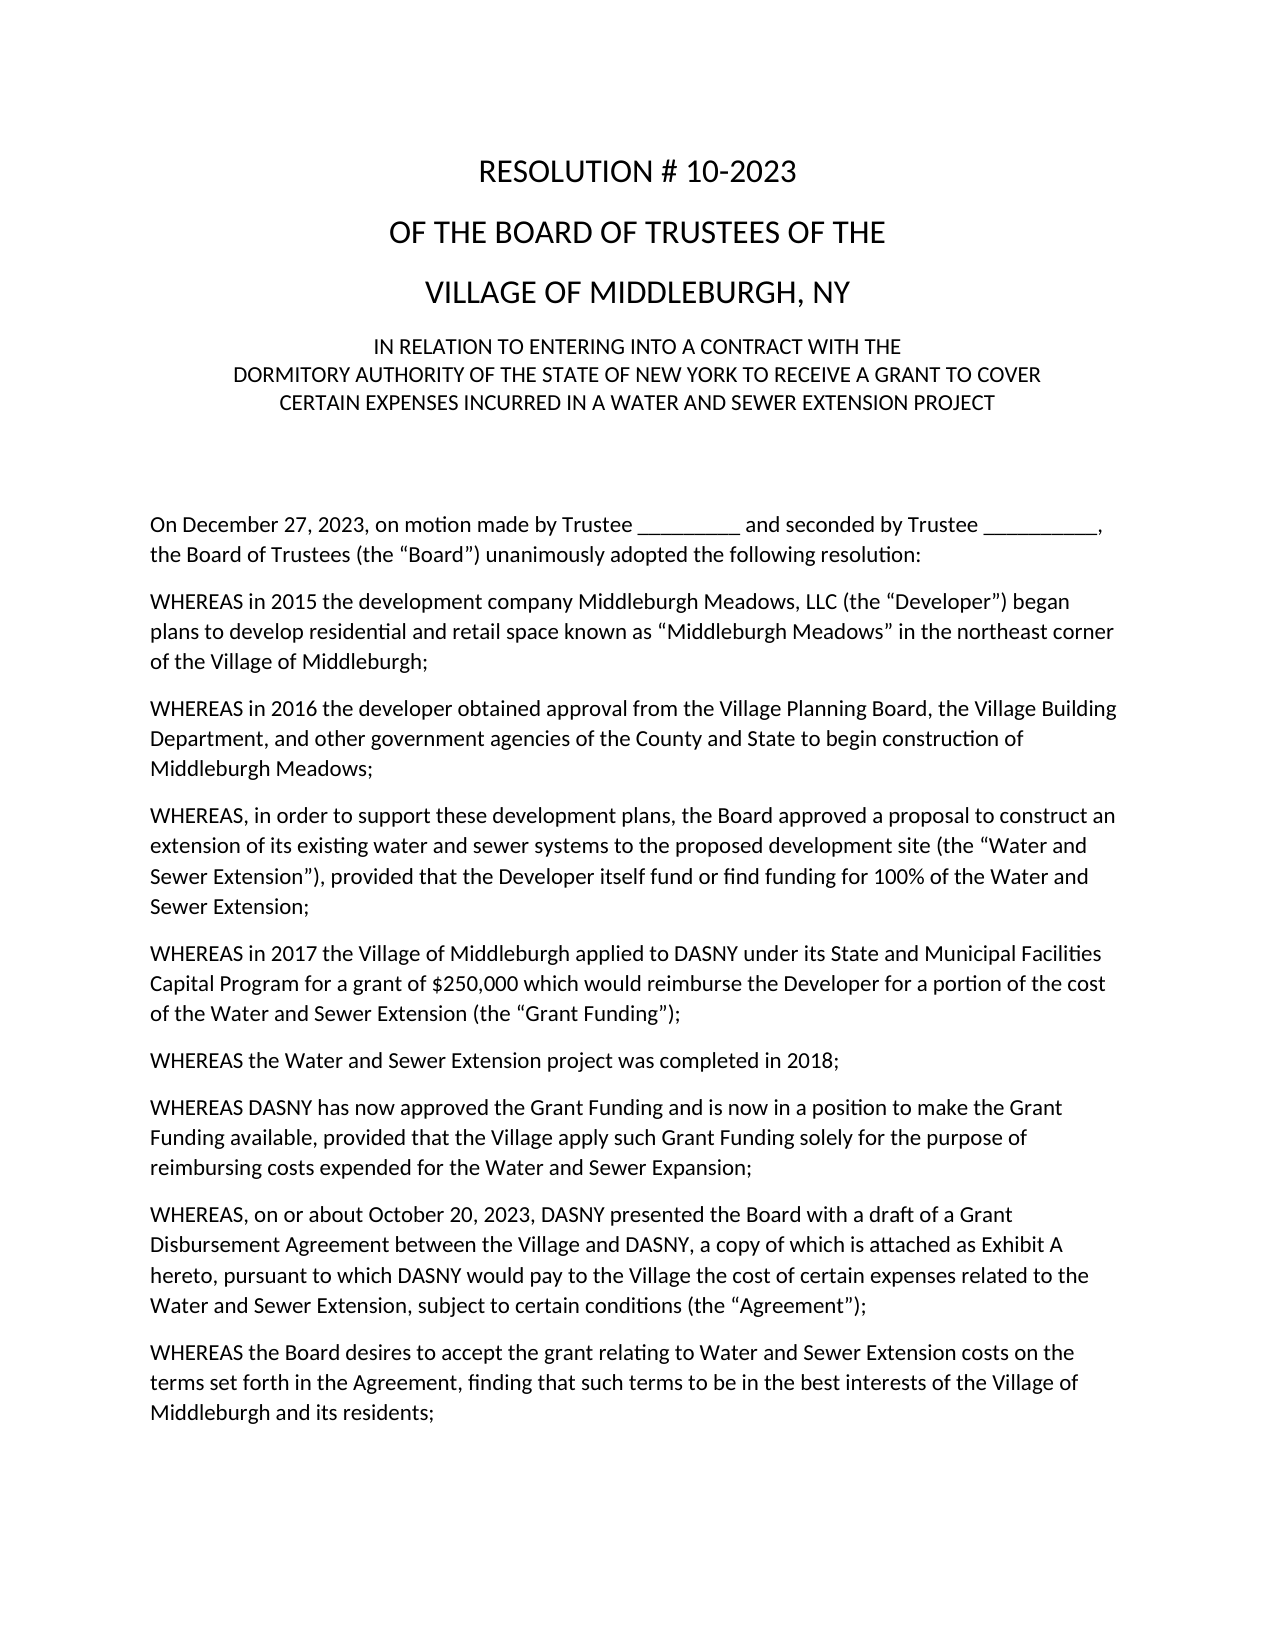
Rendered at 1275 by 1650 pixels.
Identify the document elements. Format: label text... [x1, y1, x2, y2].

text VILLAGE OF MIDDLEBURGH, NY [150, 271, 1125, 312]
text WHEREAS in 2015 the development company Middleburgh Meadows, LLC (the “Developer”) began plans to develop residential and retail space known as “Middleburgh Meadows” in the northeast corner of the Village of Middleburgh; [150, 587, 1125, 675]
text RESOLUTION # 10-2023 [150, 150, 1125, 191]
text On December 27, 2023, on motion made by Trustee _________ and seconded by Trustee __________, the Board of Trustees (the “Board”) unanimously adopted the following resolution: [150, 510, 1125, 568]
text WHEREAS the Board desires to accept the grant relating to Water and Sewer Extension costs on the terms set forth in the Agreement, finding that such terms to be in the best interests of the Village of Middleburgh and its residents; [150, 1338, 1125, 1426]
text WHEREAS, on or about October 20, 2023, DASNY presented the Board with a draft of a Grant Disbursement Agreement between the Village and DASNY, a copy of which is attached as Exhibit A hereto, pursuant to which DASNY would pay to the Village the cost of certain expenses related to the Water and Sewer Extension, subject to certain conditions (the “Agreement”); [150, 1200, 1125, 1319]
text WHEREAS the Water and Sewer Extension project was completed in 2018; [150, 1046, 1125, 1074]
text WHEREAS, in order to support these development plans, the Board approved a proposal to construct an extension of its existing water and sewer systems to the proposed development site (the “Water and Sewer Extension”), provided that the Developer itself fund or find funding for 100% of the Water and Sewer Extension; [150, 801, 1125, 920]
text WHEREAS in 2017 the Village of Middleburgh applied to DASNY under its State and Municipal Facilities Capital Program for a grant of $250,000 which would reimburse the Developer for a portion of the cost of the Water and Sewer Extension (the “Grant Funding”); [150, 939, 1125, 1027]
text WHEREAS DASNY has now approved the Grant Funding and is now in a position to make the Grant Funding available, provided that the Village apply such Grant Funding solely for the purpose of reimbursing costs expended for the Water and Sewer Expansion; [150, 1093, 1125, 1181]
text CERTAIN EXPENSES INCURRED IN A WATER AND SEWER EXTENSION PROJECT [150, 388, 1125, 416]
text DORMITORY AUTHORITY OF THE STATE OF NEW YORK TO RECEIVE A GRANT TO COVER [150, 360, 1125, 388]
text WHEREAS in 2016 the developer obtained approval from the Village Planning Board, the Village Building Department, and other government agencies of the County and State to begin construction of Middleburgh Meadows; [150, 694, 1125, 782]
text OF THE BOARD OF TRUSTEES OF THE [150, 211, 1125, 251]
text IN RELATION TO ENTERING INTO A CONTRACT WITH THE [150, 332, 1125, 360]
